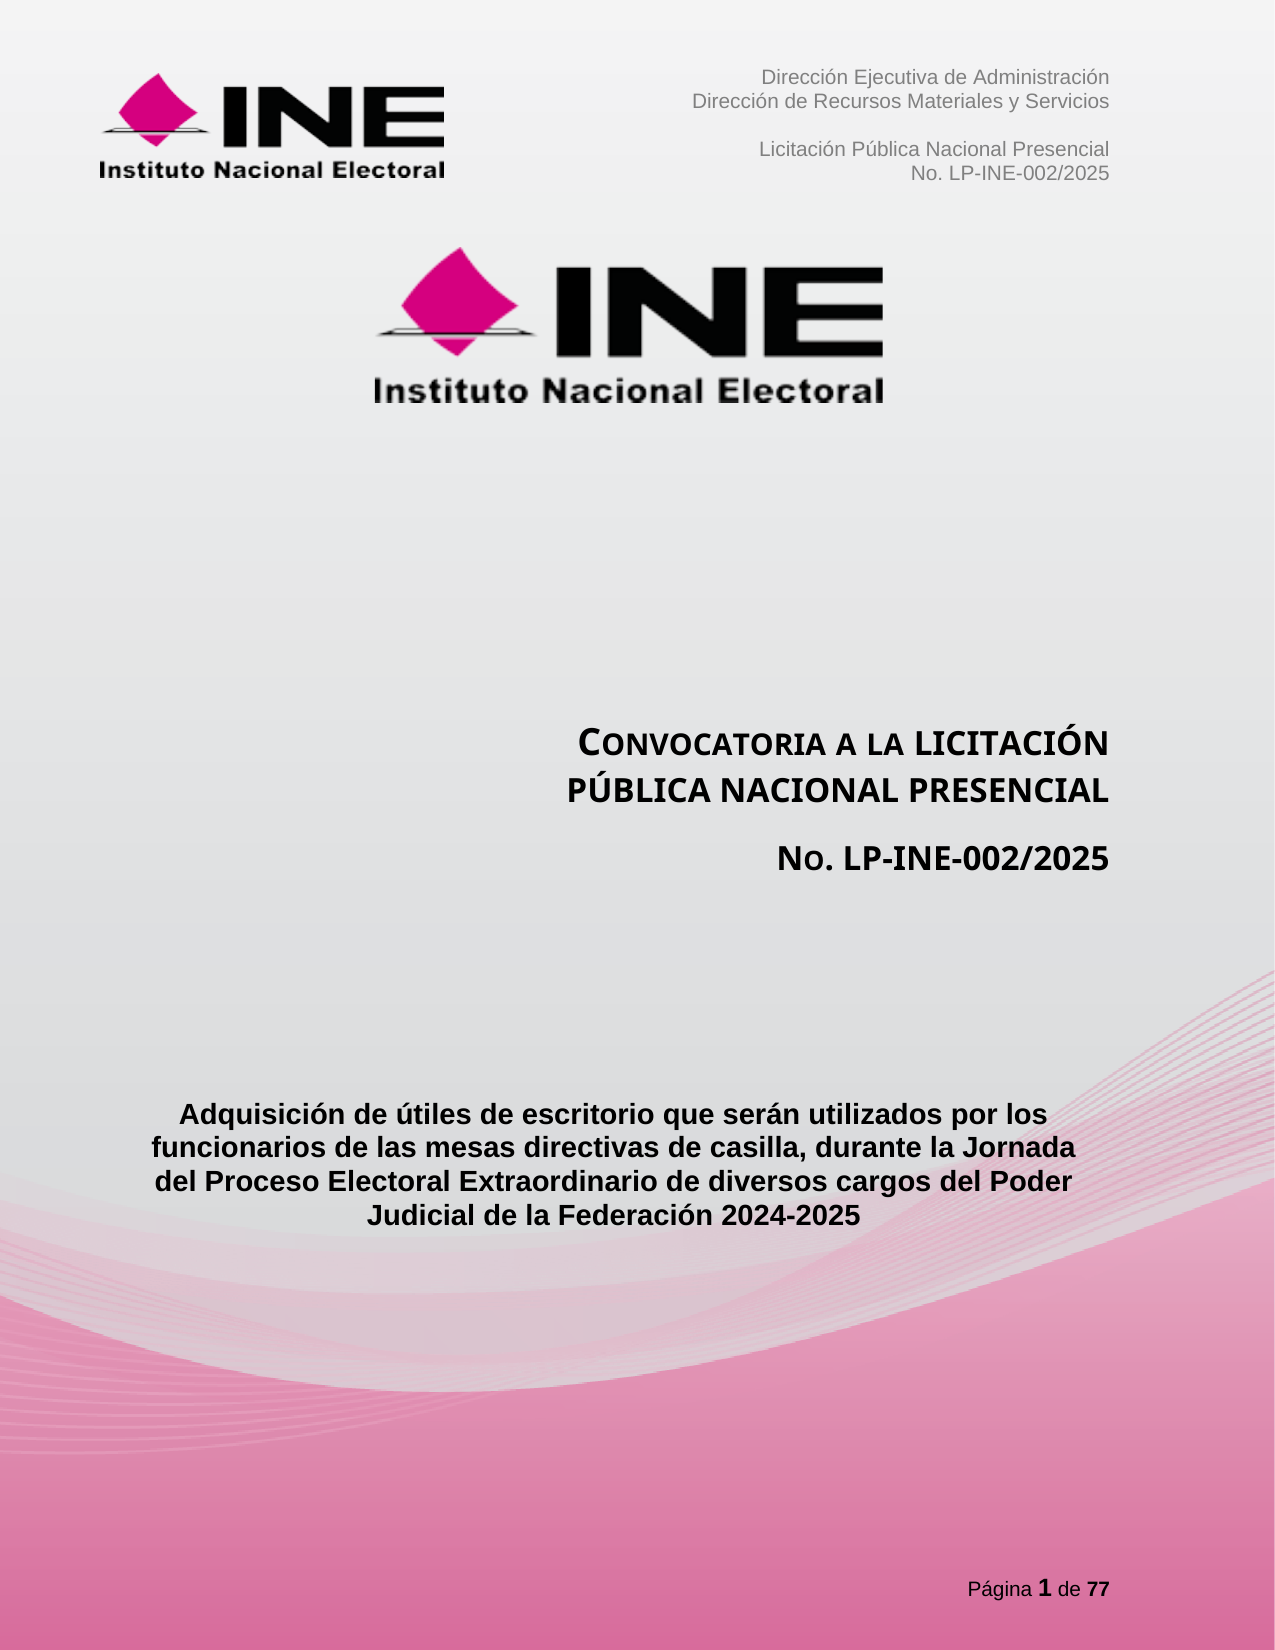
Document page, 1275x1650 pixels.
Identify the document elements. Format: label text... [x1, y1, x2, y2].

text PÚBLICA NACIONAL PRESENCIAL [148, 767, 1109, 812]
text Convocatoria a la LICITACIÓN [148, 716, 1109, 767]
text Adquisición de útiles de escritorio que serán utilizados por los funcionarios de las mesas directivas de casilla, durante la Jornada del Proceso Electoral Extraordinario de diversos cargos del Poder Judicial de la Federación 2024-2025 [148, 1097, 1080, 1231]
picture [0, 0, 1275, 1650]
text No. LP-INE-002/2025 [148, 835, 1109, 880]
